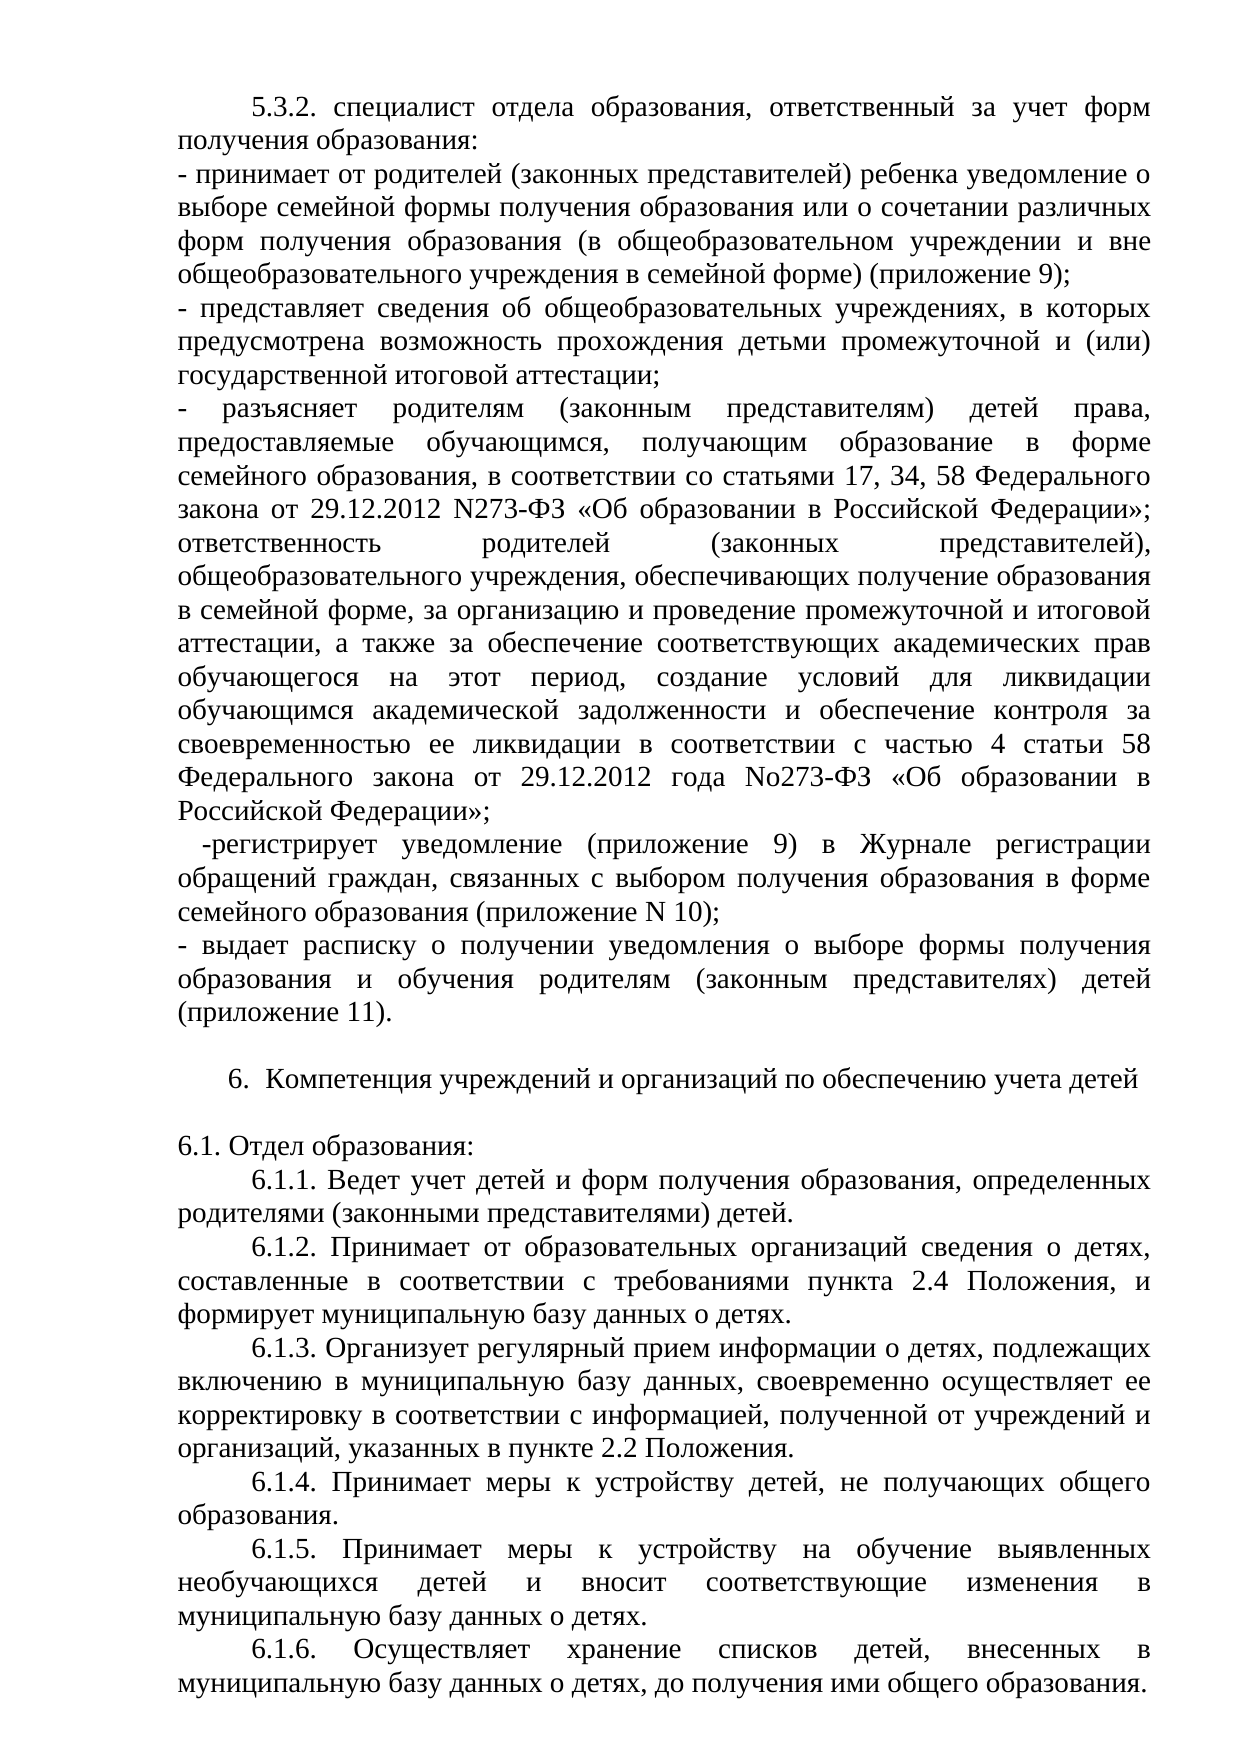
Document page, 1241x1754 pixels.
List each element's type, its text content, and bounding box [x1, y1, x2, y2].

list Компетенция учреждений и организаций по обеспечению учета детей [215, 1061, 1152, 1095]
text - выдает расписку о получении уведомления о выборе формы получения образования и обучения родителям (законным представителях) детей (приложение 11). [177, 927, 1152, 1028]
text 6.1.3. Организует регулярный прием информации о детях, подлежащих включению в муниципальную базу данных, своевременно осуществляет ее корректировку в соответствии с информацией, полученной от учреждений и организаций, указанных в пункте 2.2 Положения. [177, 1330, 1152, 1464]
text -регистрирует уведомление (приложение 9) в Журнале регистрации обращений граждан, связанных с выбором получения образования в форме семейного образования (приложение N 10); [177, 827, 1152, 927]
text 6.1.4. Принимает меры к устройству детей, не получающих общего образования. [177, 1464, 1152, 1531]
text 6.1.2. Принимает от образовательных организаций сведения о детях, составленные в соответствии с требованиями пункта 2.4 Положения, и формирует муниципальную базу данных о детях. [177, 1229, 1152, 1330]
text 6.1.5. Принимает меры к устройству на обучение выявленных необучающихся детей и вносит соответствующие изменения в муниципальную базу данных о детях. [177, 1531, 1152, 1632]
text - разъясняет родителям (законным представителям) детей права, предоставляемые обучающимся, получающим образование в форме семейного образования, в соответствии со статьями 17, 34, 58 Федерального закона от 29.12.2012 N273-ФЗ «Об образовании в Российской Федерации»; ответственность родителей (законных представителей), общеобразовательного учреждения, обеспечивающих получение образования в семейной форме, за организацию и проведение промежуточной и итоговой аттестации, а также за обеспечение соответствующих академических прав обучающегося на этот период, создание условий для ликвидации обучающимся академической задолженности и обеспечение контроля за своевременностью ее ликвидации в соответствии с частью 4 статьи 58 Федерального закона от 29.12.2012 года No273-ФЗ «Об образовании в Российской Федерации»; [177, 391, 1152, 827]
text - представляет сведения об общеобразовательных учреждениях, в которых предусмотрена возможность прохождения детьми промежуточной и (или) государственной итоговой аттестации; [177, 290, 1152, 391]
text 6.1.1. Ведет учет детей и форм получения образования, определенных родителями (законными представителями) детей. [177, 1162, 1152, 1229]
text 6.1.6. Осуществляет хранение списков детей, внесенных в муниципальную базу данных о детях, до получения ими общего образования. [177, 1632, 1152, 1699]
text 5.3.2. специалист отдела образования, ответственный за учет форм получения образования: [177, 89, 1152, 156]
text - принимает от родителей (законных представителей) ребенка уведомление о выборе семейной формы получения образования или о сочетании различных форм получения образования (в общеобразовательном учреждении и вне общеобразовательного учреждения в семейной форме) (приложение 9); [177, 156, 1152, 290]
text 6.1. Отдел образования: [177, 1128, 1152, 1162]
